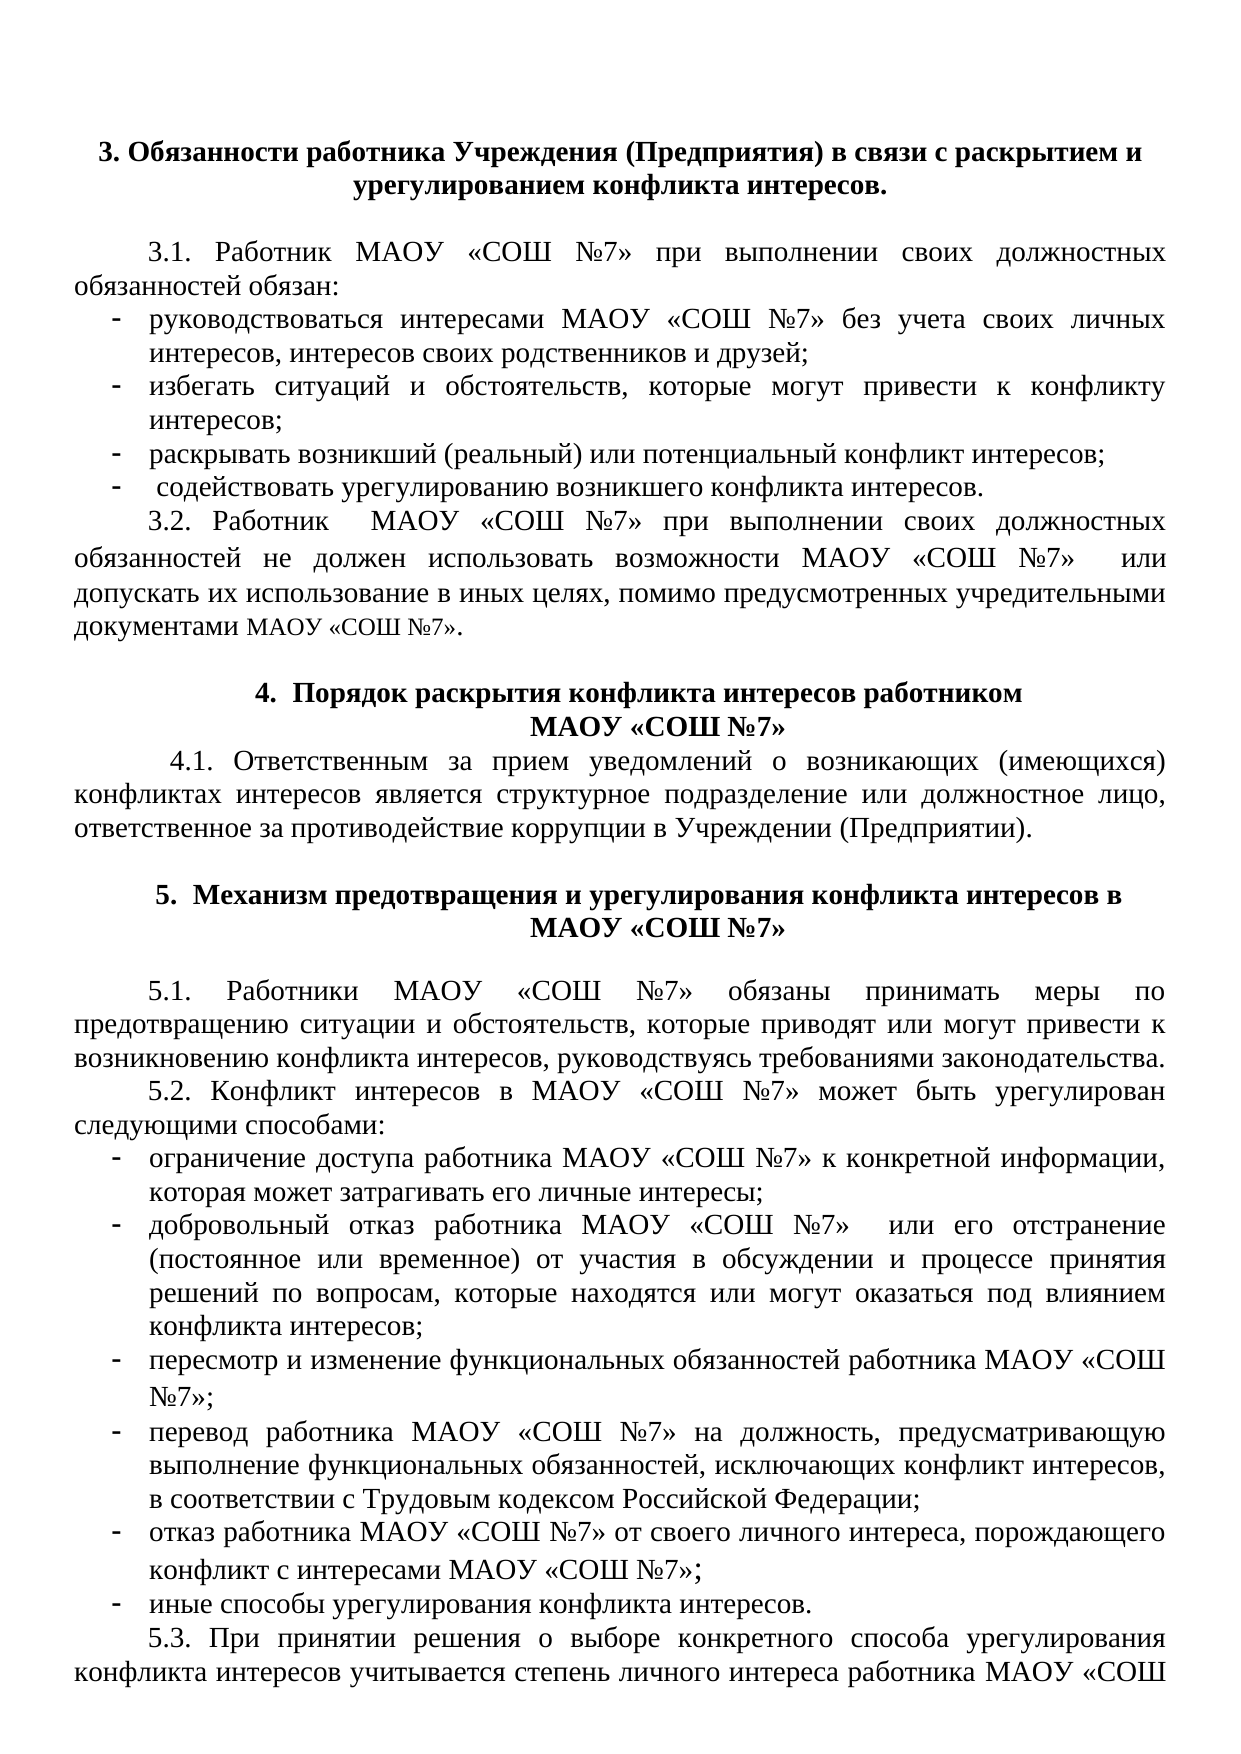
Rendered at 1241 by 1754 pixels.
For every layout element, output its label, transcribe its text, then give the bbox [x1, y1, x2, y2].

list руководствоваться интересами МАОУ «СОШ №7» без учета своих личных интересов, интересов своих родственников и друзей; [111, 301, 1167, 368]
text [74, 1620, 1167, 1687]
text 4.1. Ответственным за прием уведомлений о возникающих (имеющихся) конфликтах интересов является структурное подразделение или должностное лицо, ответственное за противодействие коррупции в Учреждении (Предприятии). [74, 743, 1167, 843]
list Механизм предотвращения и урегулирования конфликта интересов в МАОУ «СОШ №7» [111, 877, 1167, 944]
list отказ работника МАОУ «СОШ №7» от своего личного интереса, порождающего конфликт с интересами МАОУ «СОШ №7»; [111, 1514, 1167, 1586]
text 3.1. Работник МАОУ «СОШ №7» при выполнении своих должностных обязанностей обязан: [74, 234, 1167, 301]
list иные способы урегулирования конфликта интересов. [111, 1586, 1167, 1620]
text МАОУ «СОШ №7» [149, 709, 1167, 743]
list содействовать урегулированию возникшего конфликта интересов. [111, 469, 1167, 503]
list пересмотр и изменение функциональных обязанностей работника МАОУ «СОШ №7»; [111, 1342, 1167, 1414]
list избегать ситуаций и обстоятельств, которые могут привести к конфликту интересов; [111, 368, 1167, 436]
text 3.2. Работник МАОУ «СОШ №7» при выполнении своих должностных обязанностей не должен использовать возможности МАОУ «СОШ №7» или допускать их использование в иных целях, помимо предусмотренных учредительными документами МАОУ «СОШ №7». [74, 503, 1167, 642]
list раскрывать возникший (реальный) или потенциальный конфликт интересов; [111, 436, 1167, 469]
list ограничение доступа работника МАОУ «СОШ №7» к конкретной информации, которая может затрагивать его личные интересы; [111, 1140, 1167, 1207]
text 5.2. Конфликт интересов в МАОУ «СОШ №7» может быть урегулирован следующими способами: [74, 1073, 1167, 1140]
list добровольный отказ работника МАОУ «СОШ №7» или его отстранение (постоянное или временное) от участия в обсуждении и процессе принятия решений по вопросам, которые находятся или могут оказаться под влиянием конфликта интересов; [111, 1207, 1167, 1342]
list Порядок раскрытия конфликта интересов работником [111, 676, 1167, 709]
text 3. Обязанности работника Учреждения (Предприятия) в связи с раскрытием и урегулированием конфликта интересов. [74, 134, 1167, 201]
text 5.1. Работники МАОУ «СОШ №7» обязаны принимать меры по предотвращению ситуации и обстоятельств, которые приводят или могут привести к возникновению конфликта интересов, руководствуясь требованиями законодательства. [74, 973, 1167, 1073]
list перевод работника МАОУ «СОШ №7» на должность, предусматривающую выполнение функциональных обязанностей, исключающих конфликт интересов, в соответствии с Трудовым кодексом Российской Федерации; [111, 1414, 1167, 1514]
